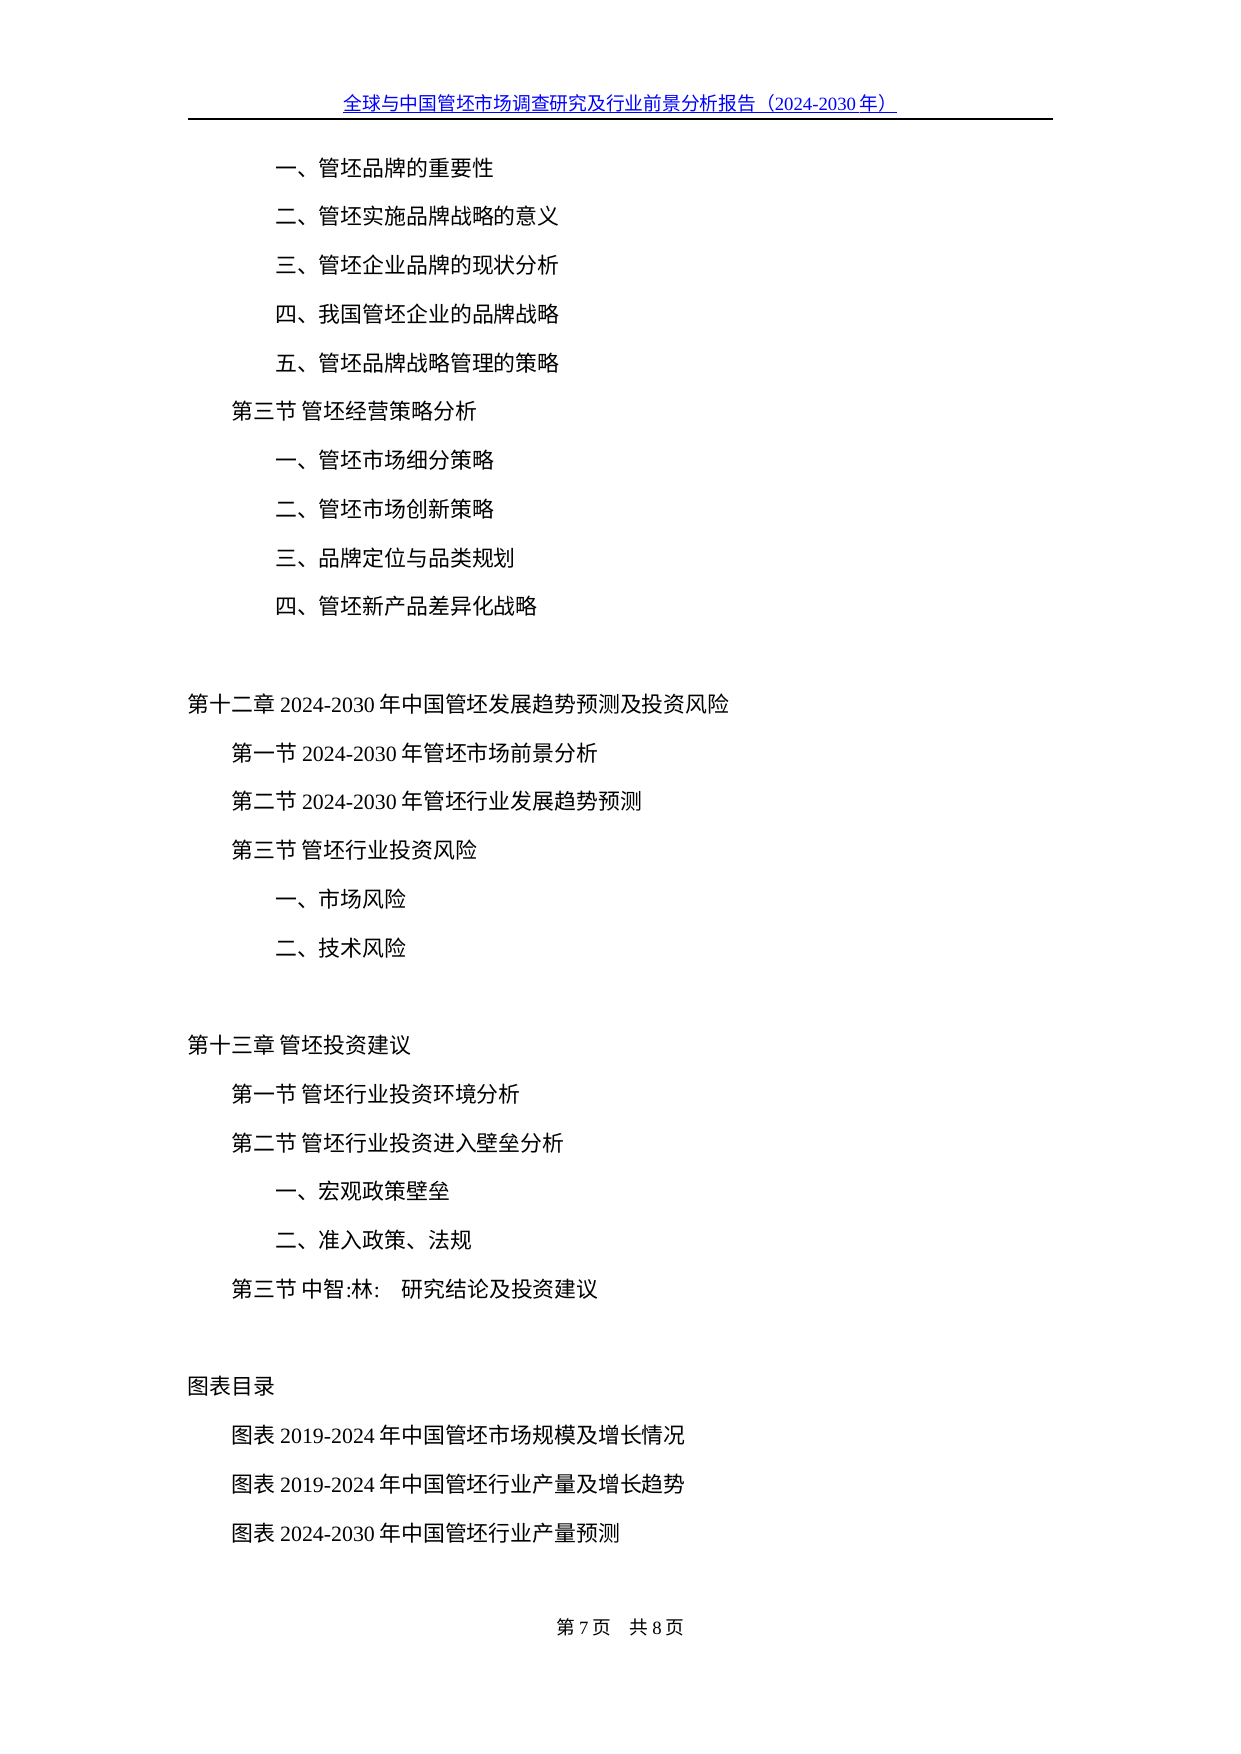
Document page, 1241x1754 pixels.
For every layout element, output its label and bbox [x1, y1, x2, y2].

text [187, 150, 1053, 1548]
